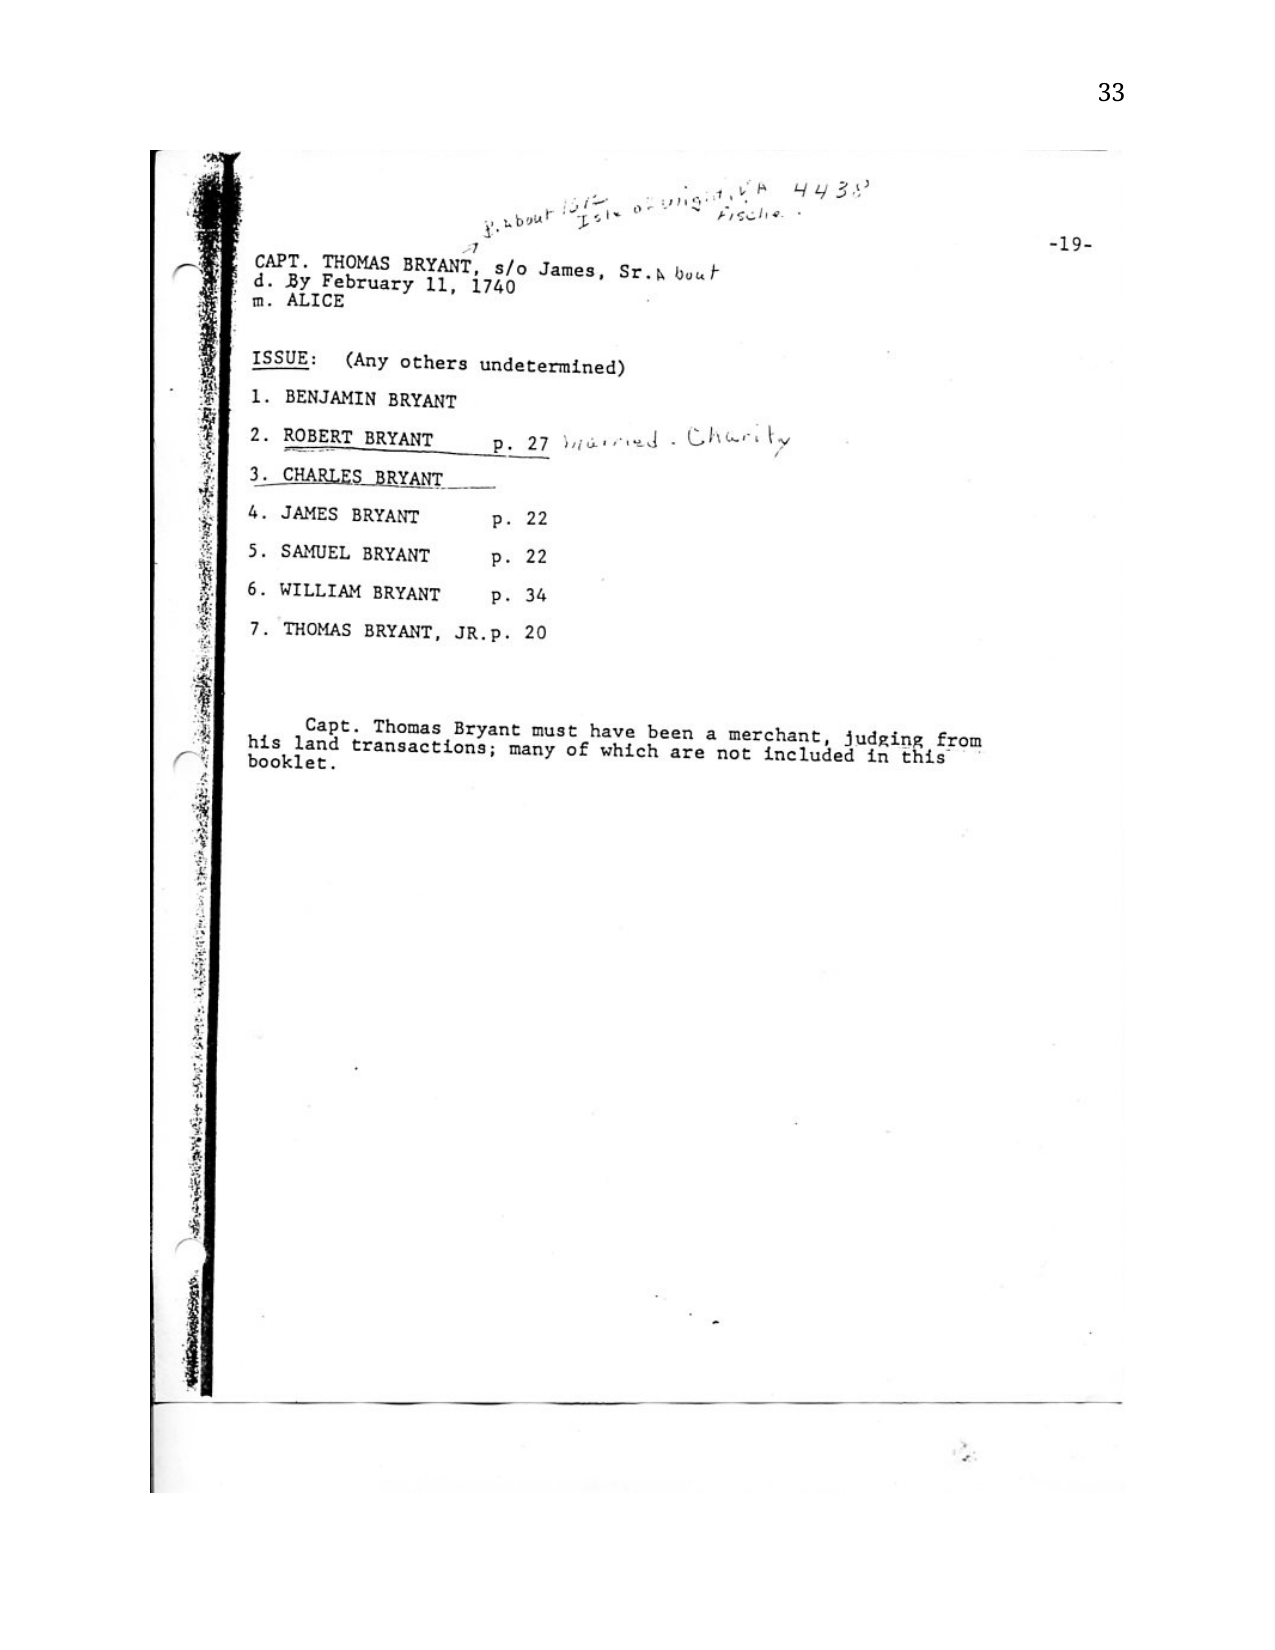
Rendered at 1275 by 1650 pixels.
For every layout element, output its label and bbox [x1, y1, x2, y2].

picture [150, 150, 1125, 1493]
